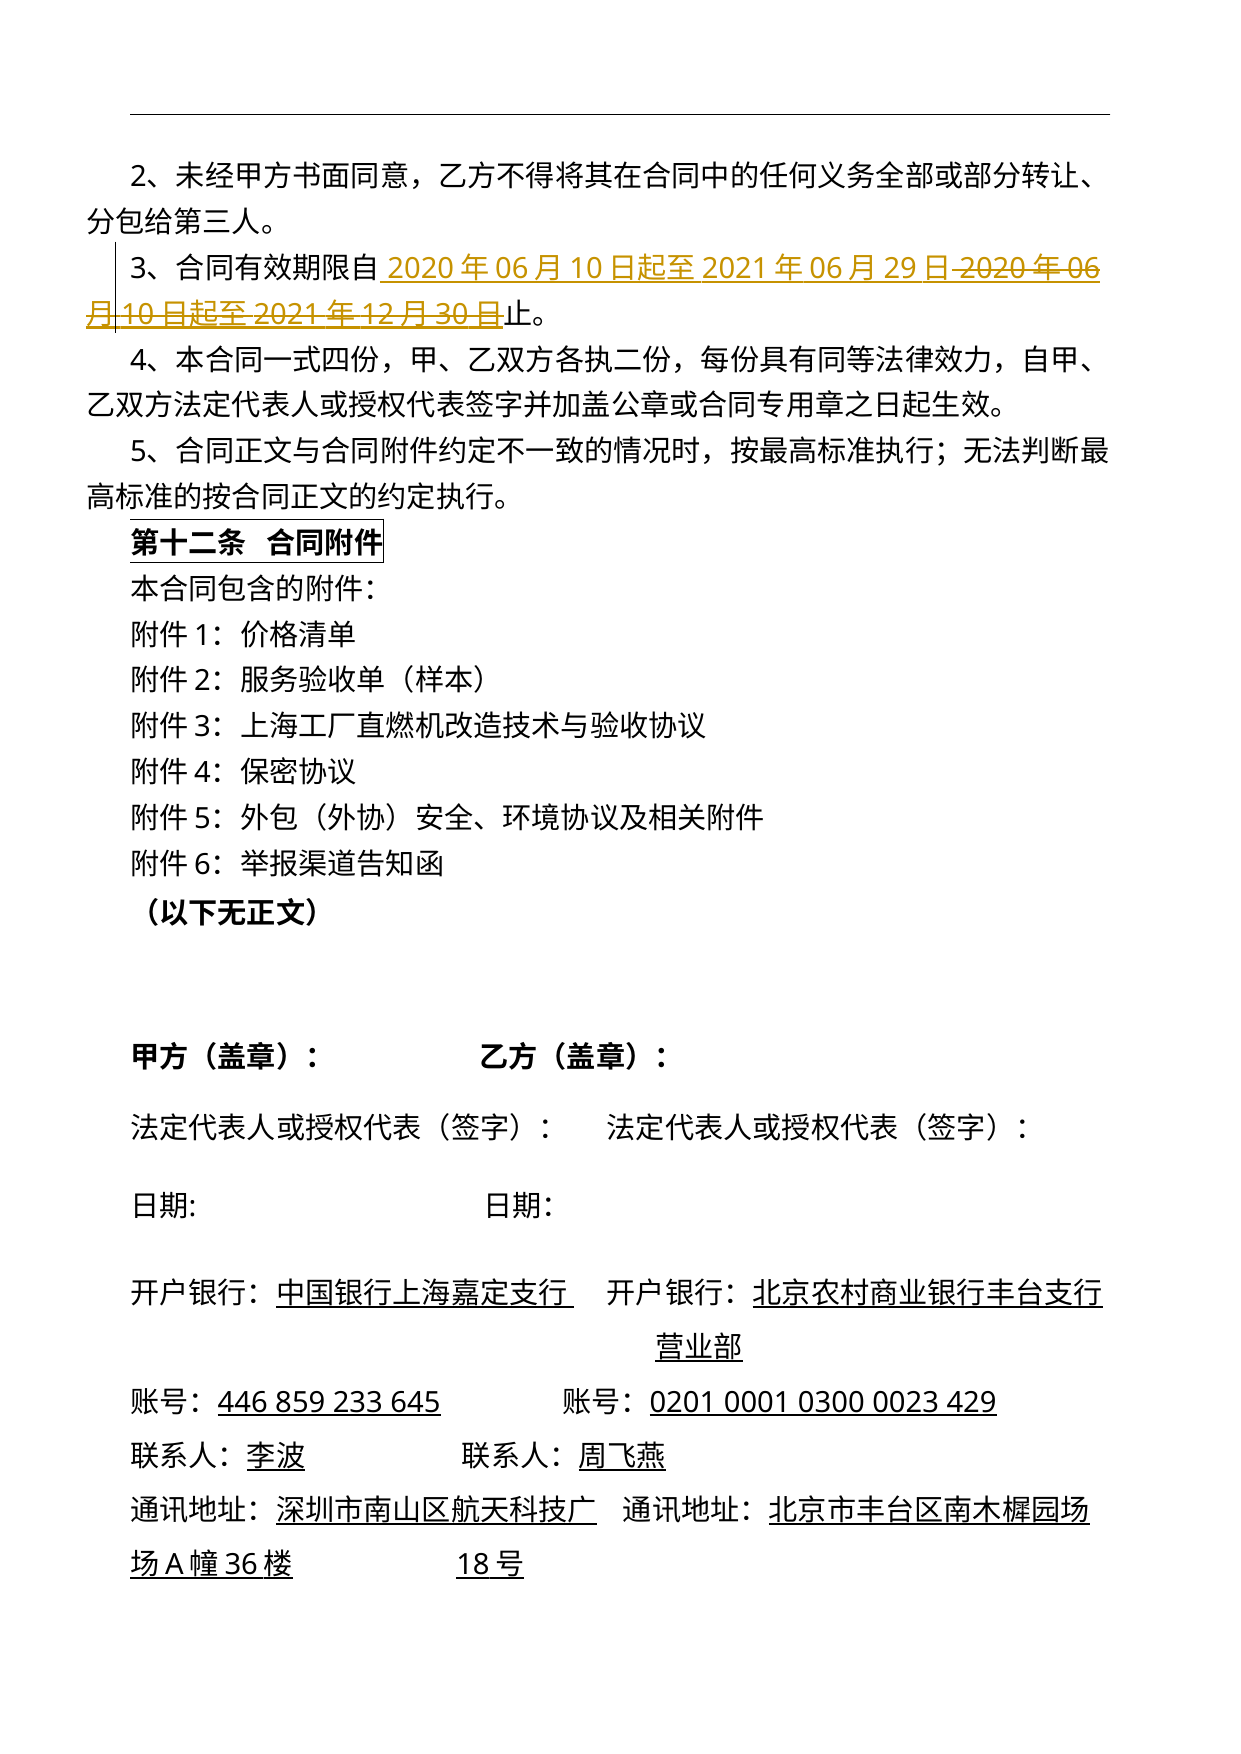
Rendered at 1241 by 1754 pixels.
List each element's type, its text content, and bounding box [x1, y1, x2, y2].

text 通讯地址：深圳市南山区航天科技广 通讯地址：北京市丰台区南木樨园场场A幢36楼 18号 [130, 1477, 1110, 1585]
text 开户银行：中国银行上海嘉定支行 开户银行：北京农村商业银行丰台支行营业部 [130, 1260, 1110, 1369]
text 附件3：上海工厂直燃机改造技术与验收协议 [86, 700, 1110, 746]
text 联系人：李波 联系人：周飞燕 [130, 1423, 1110, 1477]
text 甲方（盖章）： 乙方（盖章）： [130, 1033, 1110, 1076]
text 法定代表人或授权代表（签字）： 法定代表人或授权代表（签字）： [130, 1105, 1110, 1147]
text 附件2：服务验收单（样本） [86, 654, 1110, 700]
text 附件5：外包（外协）安全、环境协议及相关附件 [86, 792, 1110, 837]
text 3、合同有效期限自止。 [116, 242, 1110, 333]
text 4、本合同一式四份，甲、乙双方各执二份，每份具有同等法律效力，自甲、乙双方法定代表人或授权代表签字并加盖公章或合同专用章之日起生效。 [86, 333, 1110, 425]
text （以下无正文） [130, 883, 1110, 933]
text 日期: 日期： [130, 1182, 1110, 1225]
text 账号：446 859 233 645 账号：0201 0001 0300 0023 429 [130, 1369, 1110, 1423]
text 本合同包含的附件： [86, 562, 1110, 608]
text 2、未经甲方书面同意，乙方不得将其在合同中的任何义务全部或部分转让、分包给第三人。 [86, 150, 1110, 242]
text 附件6：举报渠道告知函 [86, 837, 1110, 883]
subtitle 第十二条 合同附件 [130, 517, 1023, 562]
text 3、合同有效期限自止。 [86, 242, 115, 315]
text 附件1：价格清单 [86, 608, 1110, 654]
text 5、合同正文与合同附件约定不一致的情况时，按最高标准执行；无法判断最高标准的按合同正文的约定执行。 [86, 425, 1110, 517]
text 附件4：保密协议 [86, 746, 1110, 792]
